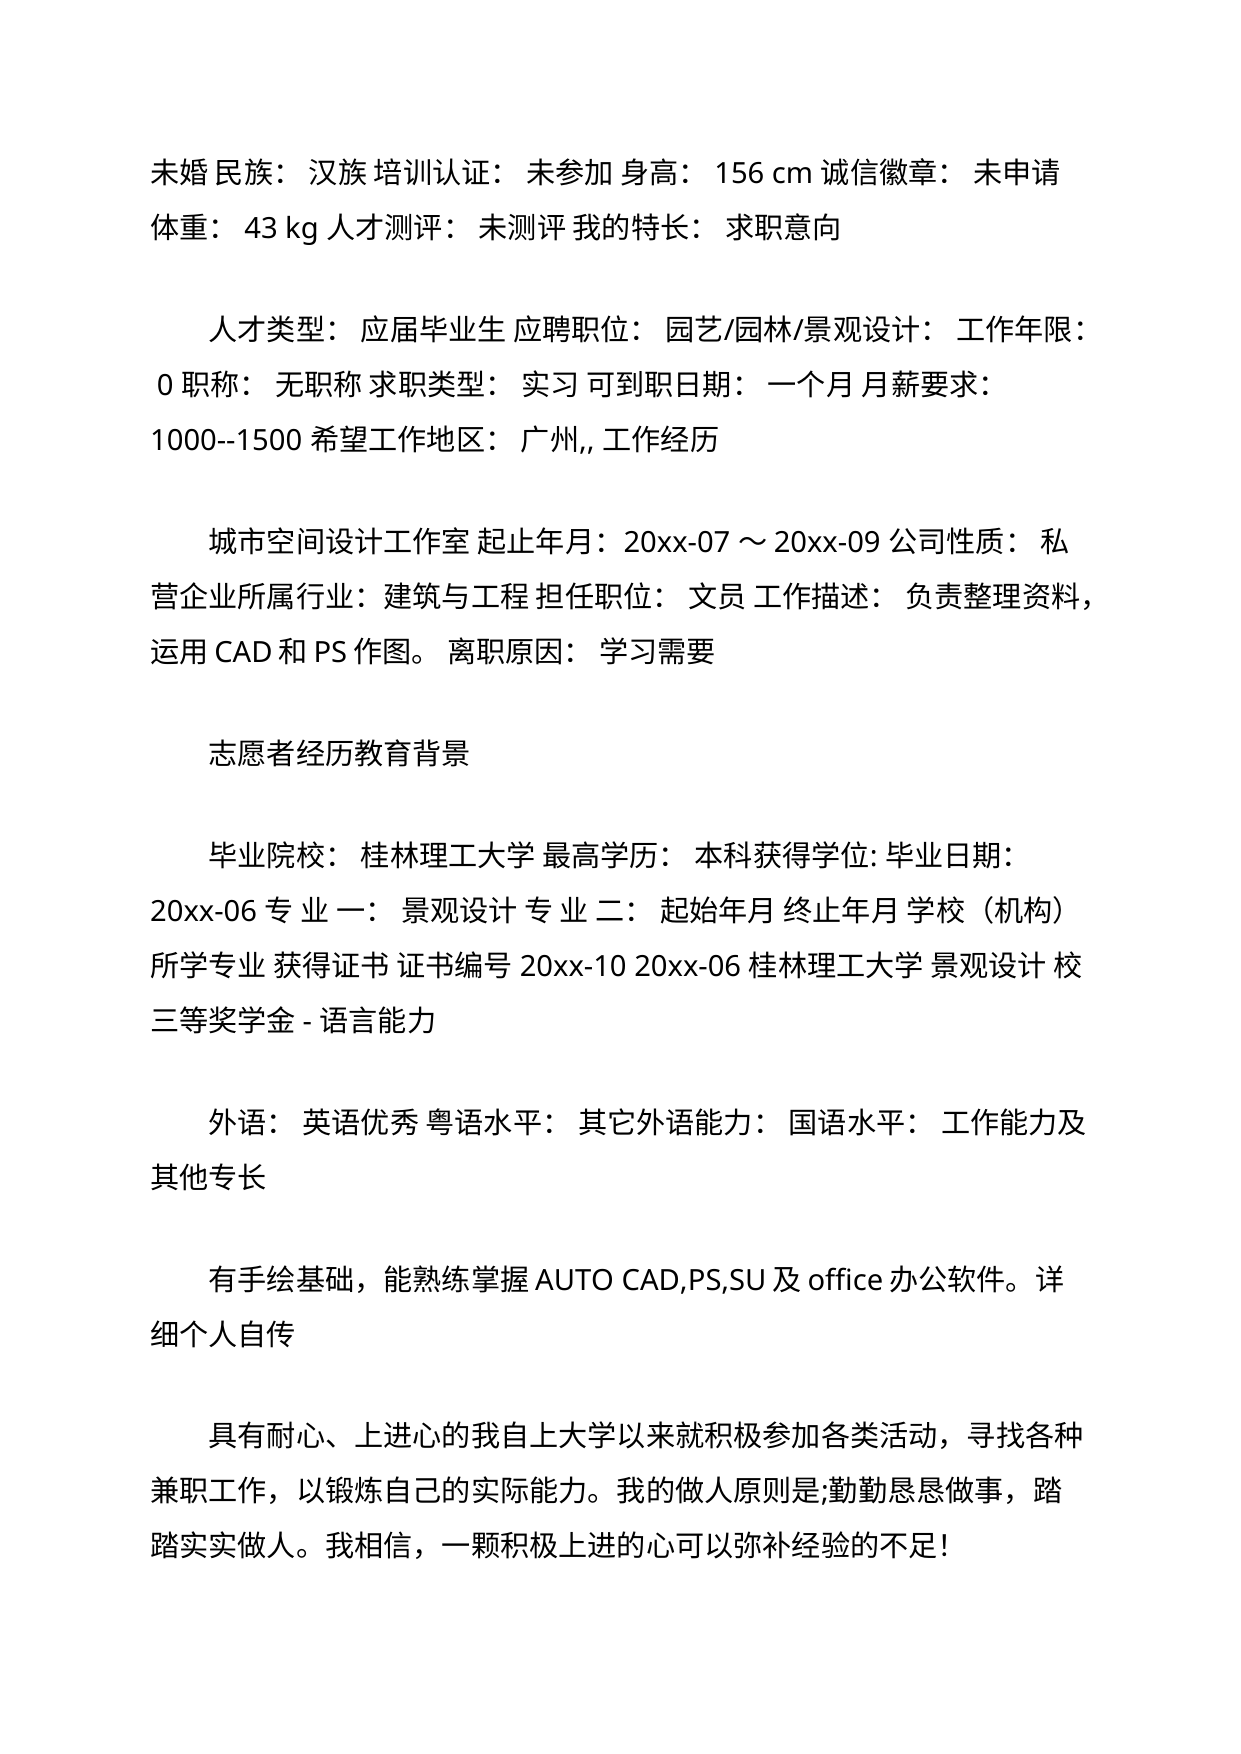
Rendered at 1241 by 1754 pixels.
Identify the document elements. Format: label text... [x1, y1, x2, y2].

text 外语： 英语优秀 粤语水平： 其它外语能力： 国语水平： 工作能力及其他专长 [150, 1099, 1090, 1197]
text 具有耐心、上进心的我自上大学以来就积极参加各类活动，寻找各种兼职工作，以锻炼自己的实际能力。我的做人原则是;勤勤恳恳做事，踏踏实实做人。我相信，一颗积极上进的心可以弥补经验的不足！ [150, 1413, 1090, 1565]
text 有手绘基础，能熟练掌握AUTO CAD,PS,SU及office办公软件。详细个人自传 [150, 1256, 1090, 1353]
text 毕业院校： 桂林理工大学 最高学历： 本科获得学位: 毕业日期： 20xx-06 专 业 一： 景观设计 专 业 二： 起始年月 终止年月 学校（机构） 所学专业 获得证书 证书编号 20xx-10 20xx-06 桂林理工大学 景观设计 校三等奖学金 - 语言能力 [150, 833, 1090, 1040]
text 人才类型： 应届毕业生 应聘职位： 园艺/园林/景观设计： 工作年限： 0 职称： 无职称 求职类型： 实习 可到职日期： 一个月 月薪要求： 1000--1500 希望工作地区： 广州,, 工作经历 [150, 307, 1090, 459]
text 城市空间设计工作室 起止年月：20xx-07 ～ 20xx-09 公司性质： 私营企业所属行业：建筑与工程 担任职位： 文员 工作描述： 负责整理资料，运用CAD和PS作图。 离职原因： 学习需要 [150, 519, 1090, 671]
text 志愿者经历教育背景 [150, 731, 1090, 773]
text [150, 150, 1090, 247]
